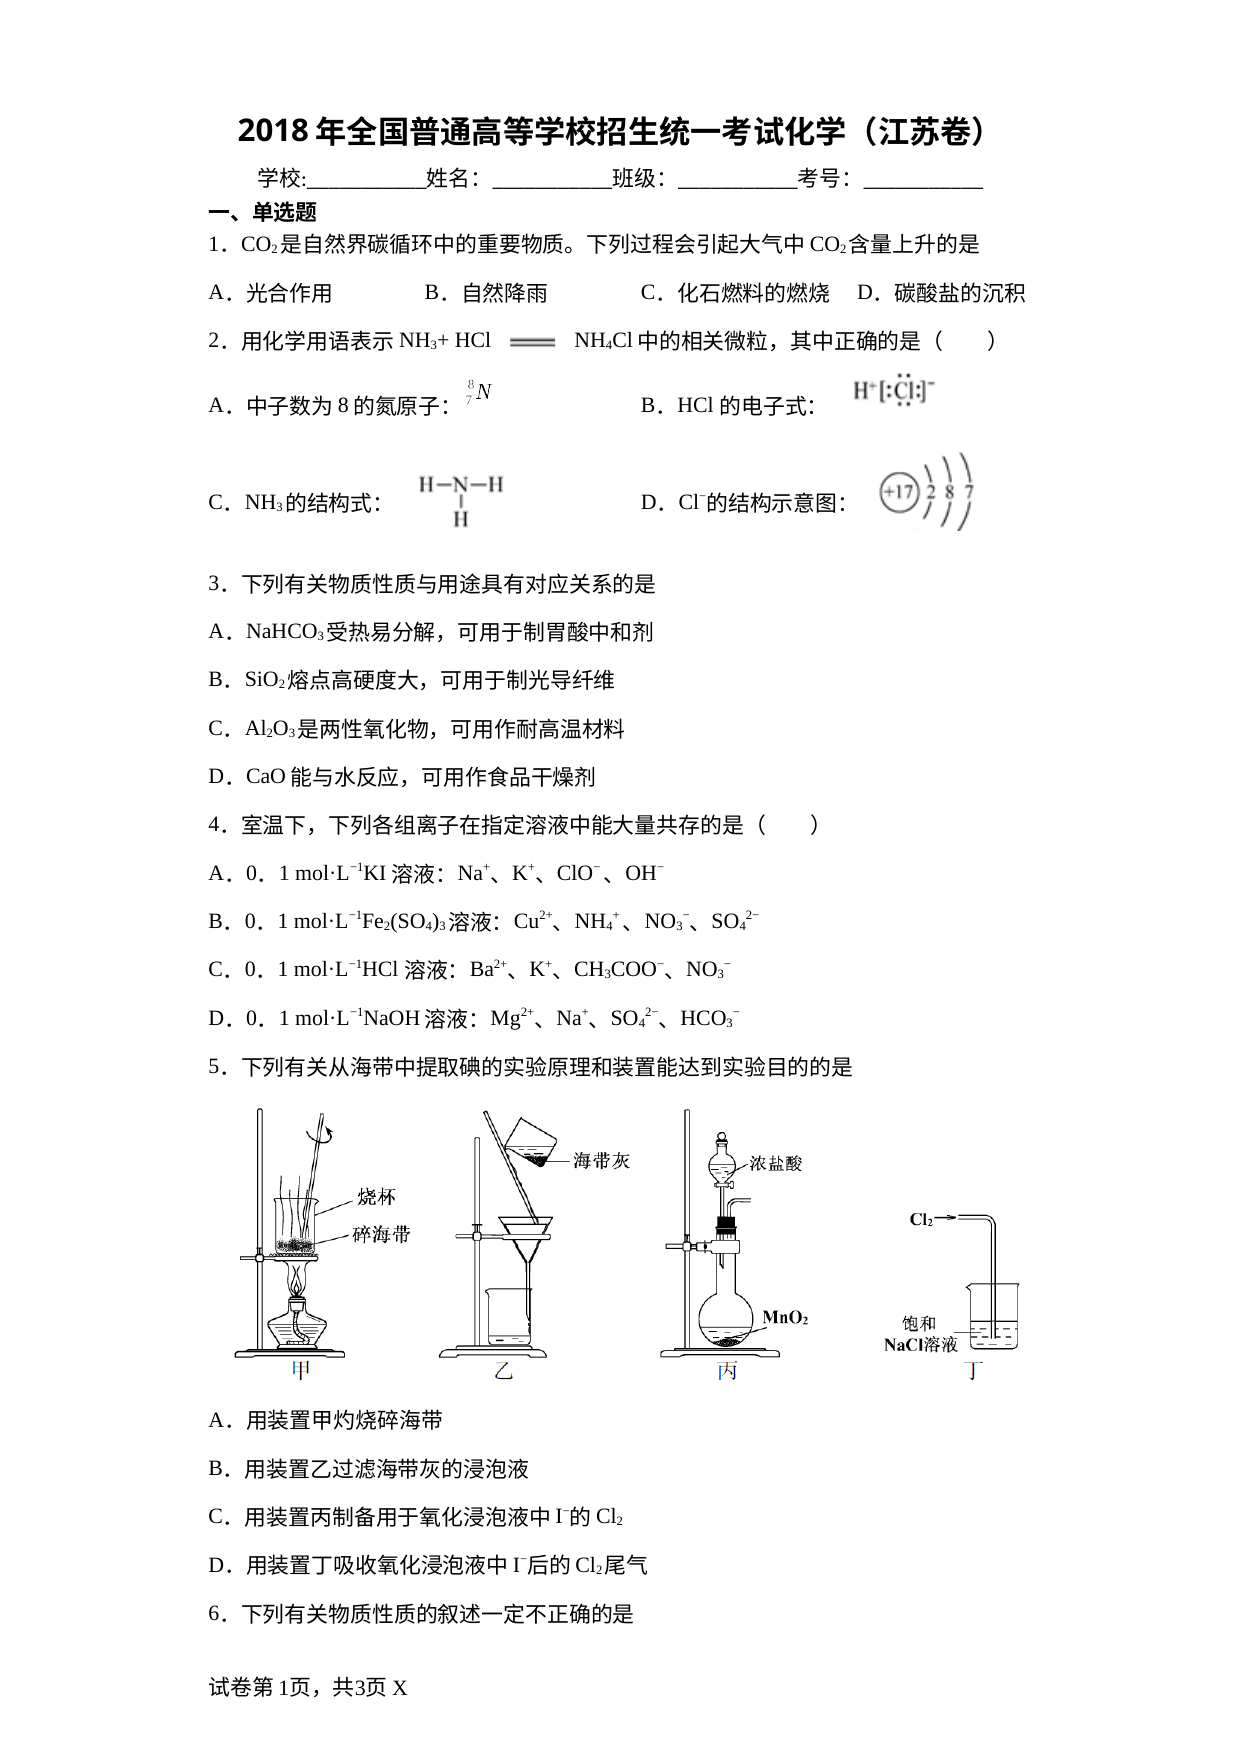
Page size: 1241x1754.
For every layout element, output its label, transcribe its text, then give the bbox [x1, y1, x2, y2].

text A．中子数为8的氮原子： B．HCl 的电子式： [208, 372, 1032, 437]
text 2．用化学用语表示 NH3+ HClNH4Cl中的相关微粒，其中正确的是（ ） [208, 324, 1032, 356]
text D．CaO能与水反应，可用作食品干燥剂 [208, 759, 1032, 792]
text 2018年全国普通高等学校招生统一考试化学（江苏卷） [208, 97, 1032, 162]
text 5．下列有关从海带中提取碘的实验原理和装置能达到实验目的的是 [208, 1049, 1032, 1082]
text D．用装置丁吸收氧化浸泡液中I−后的Cl2尾气 [208, 1548, 1032, 1580]
text C．NH3的结构式： D．Cl−的结构示意图： [208, 453, 1032, 550]
text D．0．1 mol·L−1NaOH溶液：Mg2+、Na+、SO42−、HCO3− [208, 1001, 1032, 1034]
text 1．CO2是自然界碳循环中的重要物质。下列过程会引起大气中CO2含量上升的是 [208, 227, 1032, 259]
text C．0．1 mol·L−1HCl 溶液：Ba2+、K+、CH3COO−、NO3− [208, 953, 1032, 985]
text 4．室温下，下列各组离子在指定溶液中能大量共存的是（ ） [208, 808, 1032, 840]
text 6．下列有关物质性质的叙述一定不正确的是 [208, 1596, 1032, 1629]
text 一、单选题 [208, 194, 1032, 227]
text C．用装置丙制备用于氧化浸泡液中I−的Cl2 [208, 1499, 1032, 1532]
picture [413, 468, 509, 531]
text A．用装置甲灼烧碎海带 [208, 1403, 1032, 1435]
text C．Al2O3是两性氧化物，可用作耐高温材料 [208, 711, 1032, 744]
picture [226, 1105, 1035, 1384]
text A．光合作用 B．自然降雨 C．化石燃料的燃烧 D．碳酸盐的沉积 [208, 275, 1032, 308]
text 3．下列有关物质性质与用途具有对应关系的是 [208, 566, 1032, 599]
text B．SiO2熔点高硬度大，可用于制光导纤维 [208, 663, 1032, 695]
text B．0．1 mol·L−1Fe2(SO4)3溶液：Cu2+、NH4+ 、NO3−、SO42− [208, 904, 1032, 937]
text A．0．1 mol·L−1KI 溶液：Na+、K+、ClO− 、OH− [208, 856, 1032, 889]
text B．用装置乙过滤海带灰的浸泡液 [208, 1451, 1032, 1484]
picture [852, 372, 937, 410]
text A．NaHCO3受热易分解，可用于制胃酸中和剂 [208, 614, 1032, 647]
text 学校:___________姓名：___________班级：___________考号：___________ [208, 162, 1032, 194]
picture [878, 452, 977, 531]
picture [510, 333, 556, 350]
